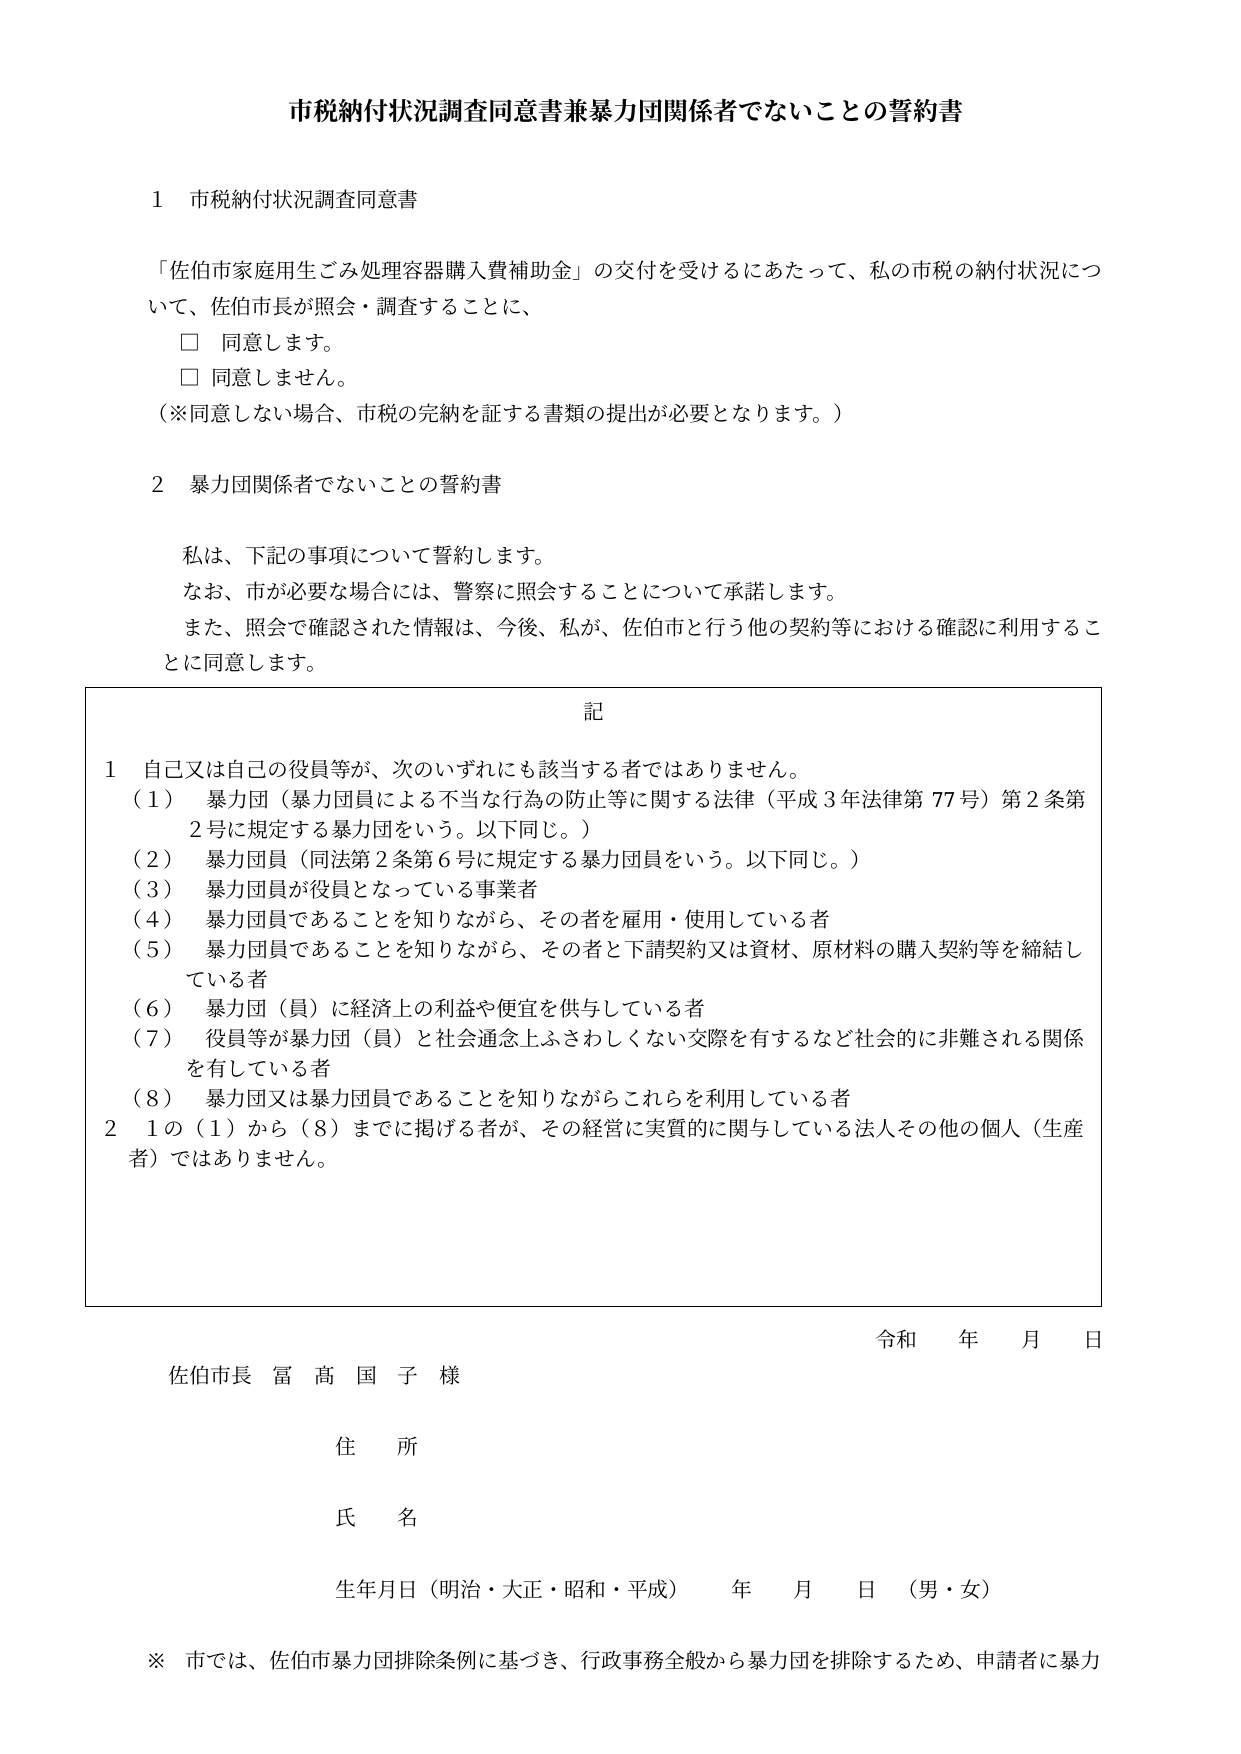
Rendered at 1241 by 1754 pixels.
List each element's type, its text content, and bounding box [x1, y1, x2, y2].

text 「佐伯市家庭用生ごみ処理容器購入費補助金」の交付を受けるにあたって、私の市税の納付状況について、佐伯市長が照会・調査することに、 [148, 252, 1104, 323]
text １ 市税納付状況調査同意書 [148, 181, 1104, 216]
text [148, 1641, 1104, 1677]
text 佐伯市長 冨 髙 国 子 様 [148, 1356, 1104, 1392]
text なお、市が必要な場合には、警察に照会することについて承諾します。 [162, 573, 1104, 608]
text □ 同意しません。 [148, 359, 1104, 394]
text 市税納付状況調査同意書兼暴力団関係者でないことの誓約書 [148, 74, 1104, 145]
text 令和 年 月 日 [148, 1321, 1104, 1356]
text 生年月日（明治・大正・昭和・平成） 年 月 日 （男・女） [148, 1570, 1104, 1606]
text □ 同意します。 [148, 323, 1104, 359]
text また、照会で確認された情報は、今後、私が、佐伯市と行う他の契約等における確認に利用することに同意します。 [162, 608, 1104, 679]
text （※同意しない場合、市税の完納を証する書類の提出が必要となります。） [148, 394, 1104, 430]
text ２ 暴力団関係者でないことの誓約書 [148, 466, 1104, 501]
text 氏 名 [148, 1499, 1104, 1534]
text 住 所 [148, 1428, 1104, 1463]
text 私は、下記の事項について誓約します。 [162, 537, 1104, 573]
